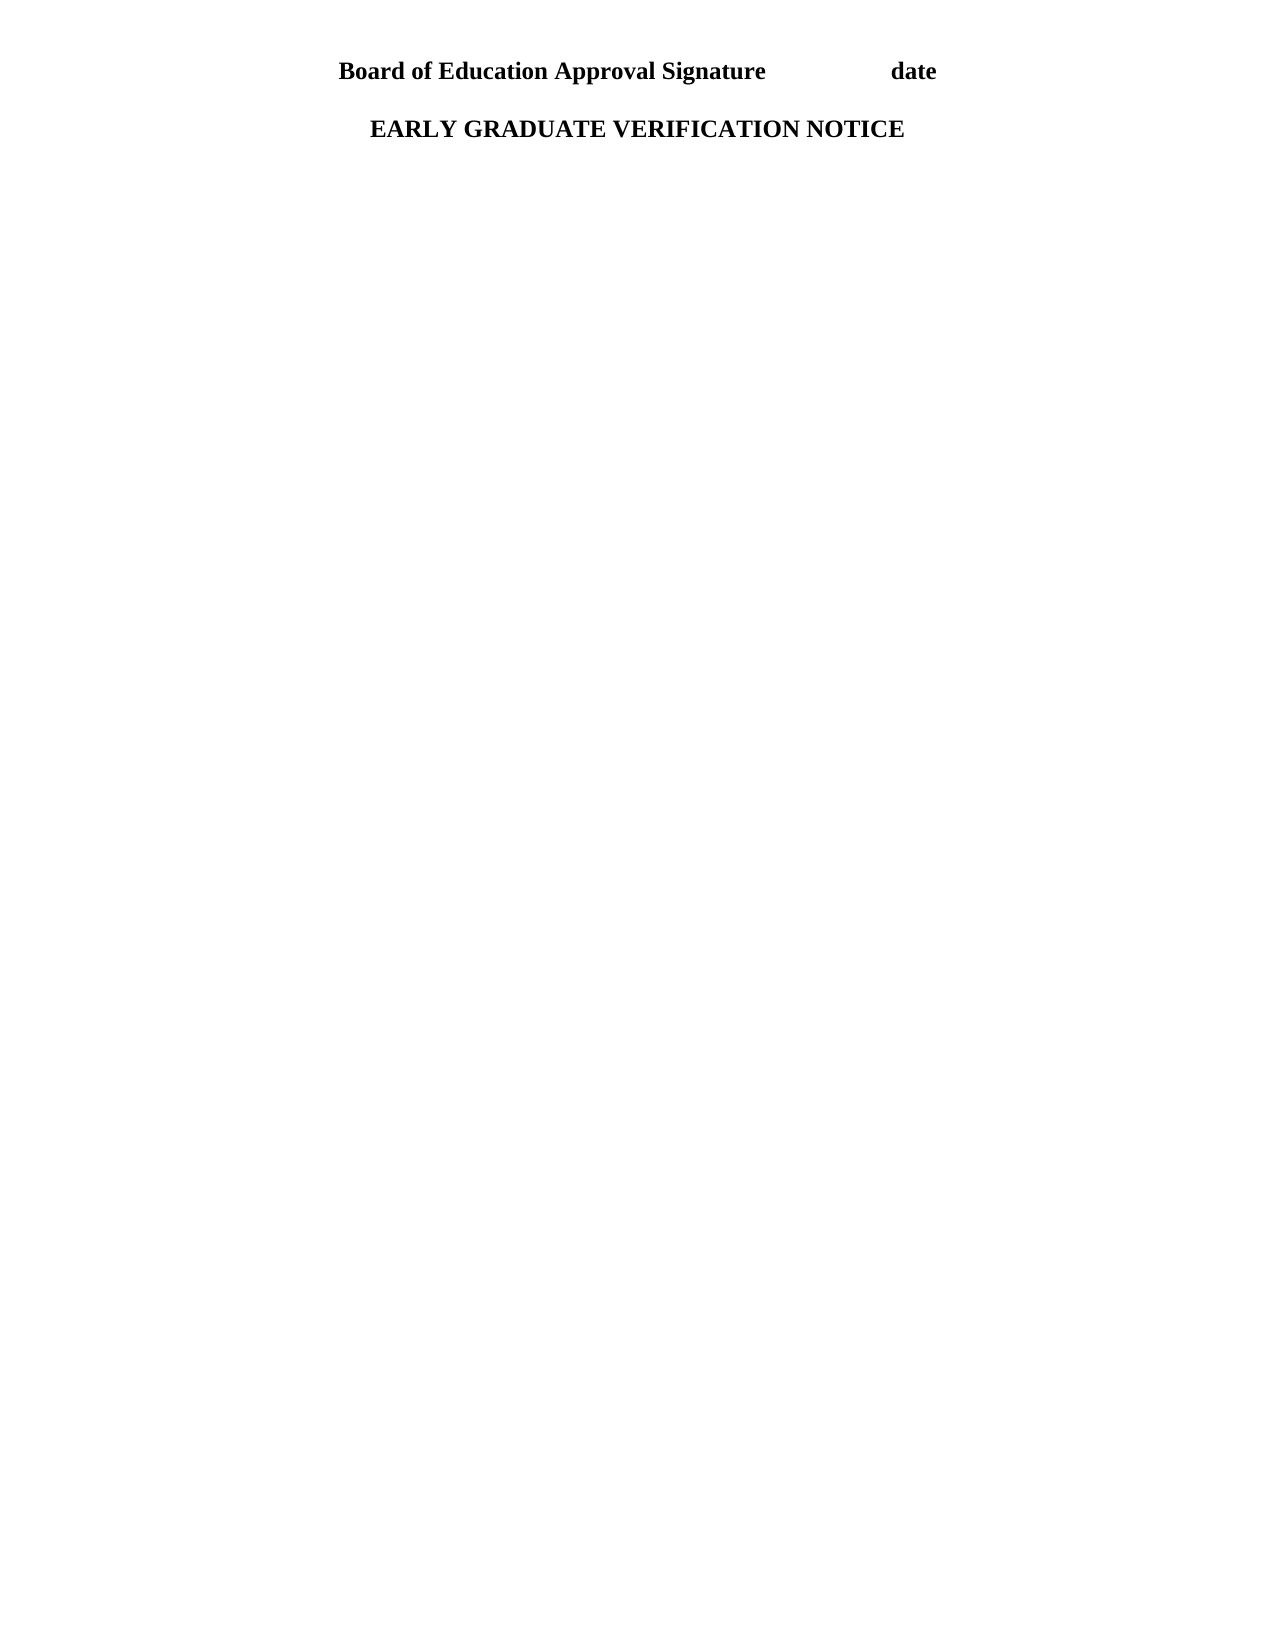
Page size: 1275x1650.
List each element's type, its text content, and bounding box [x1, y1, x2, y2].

text EARLY GRADUATE VERIFICATION NOTICE [112, 114, 1162, 142]
text Board of Education Approval Signature date [112, 56, 1162, 85]
